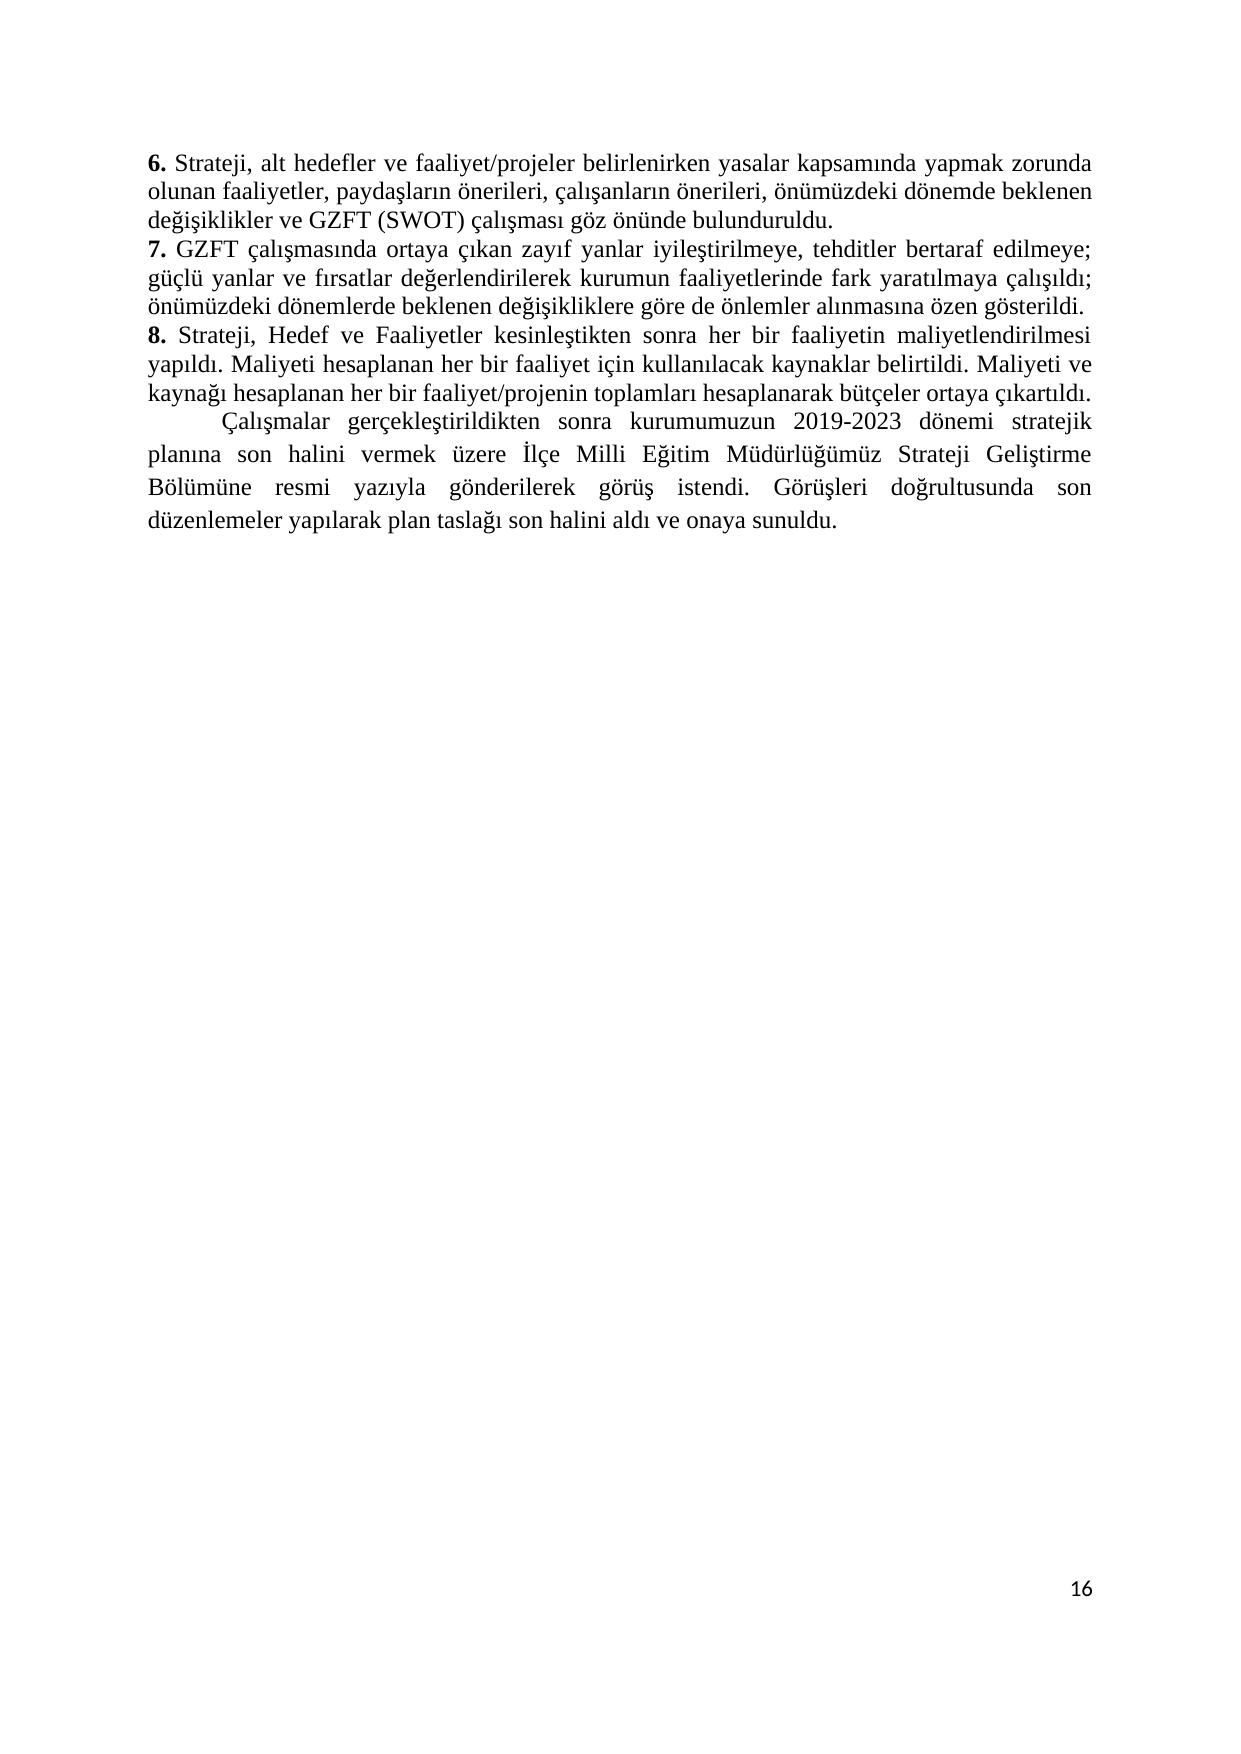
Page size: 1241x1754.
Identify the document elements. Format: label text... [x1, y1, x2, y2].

text 7. GZFT çalışmasında ortaya çıkan zayıf yanlar iyileştirilmeye, tehditler bertaraf edilmeye; güçlü yanlar ve fırsatlar değerlendirilerek kurumun faaliyetlerinde fark yaratılmaya çalışıldı; önümüzdeki dönemlerde beklenen değişikliklere göre de önlemler alınmasına özen gösterildi. [148, 234, 1093, 320]
text 8. Strateji, Hedef ve Faaliyetler kesinleştikten sonra her bir faaliyetin maliyetlendirilmesi yapıldı. Maliyeti hesaplanan her bir faaliyet için kullanılacak kaynaklar belirtildi. Maliyeti ve kaynağı hesaplanan her bir faaliyet/projenin toplamları hesaplanarak bütçeler ortaya çıkartıldı. [148, 320, 1093, 406]
text Çalışmalar gerçekleştirildikten sonra kurumumuzun 2019-2023 dönemi stratejik planına son halini vermek üzere İlçe Milli Eğitim Müdürlüğümüz Strateji Geliştirme Bölümüne resmi yazıyla gönderilerek görüş istendi. Görüşleri doğrultusunda son düzenlemeler yapılarak plan taslağı son halini aldı ve onaya sunuldu. [148, 406, 1093, 534]
text 6. Strateji, alt hedefler ve faaliyet/projeler belirlenirken yasalar kapsamında yapmak zorunda olunan faaliyetler, paydaşların önerileri, çalışanların önerileri, önümüzdeki dönemde beklenen değişiklikler ve GZFT (SWOT) çalışması göz önünde bulunduruldu. [148, 148, 1093, 234]
